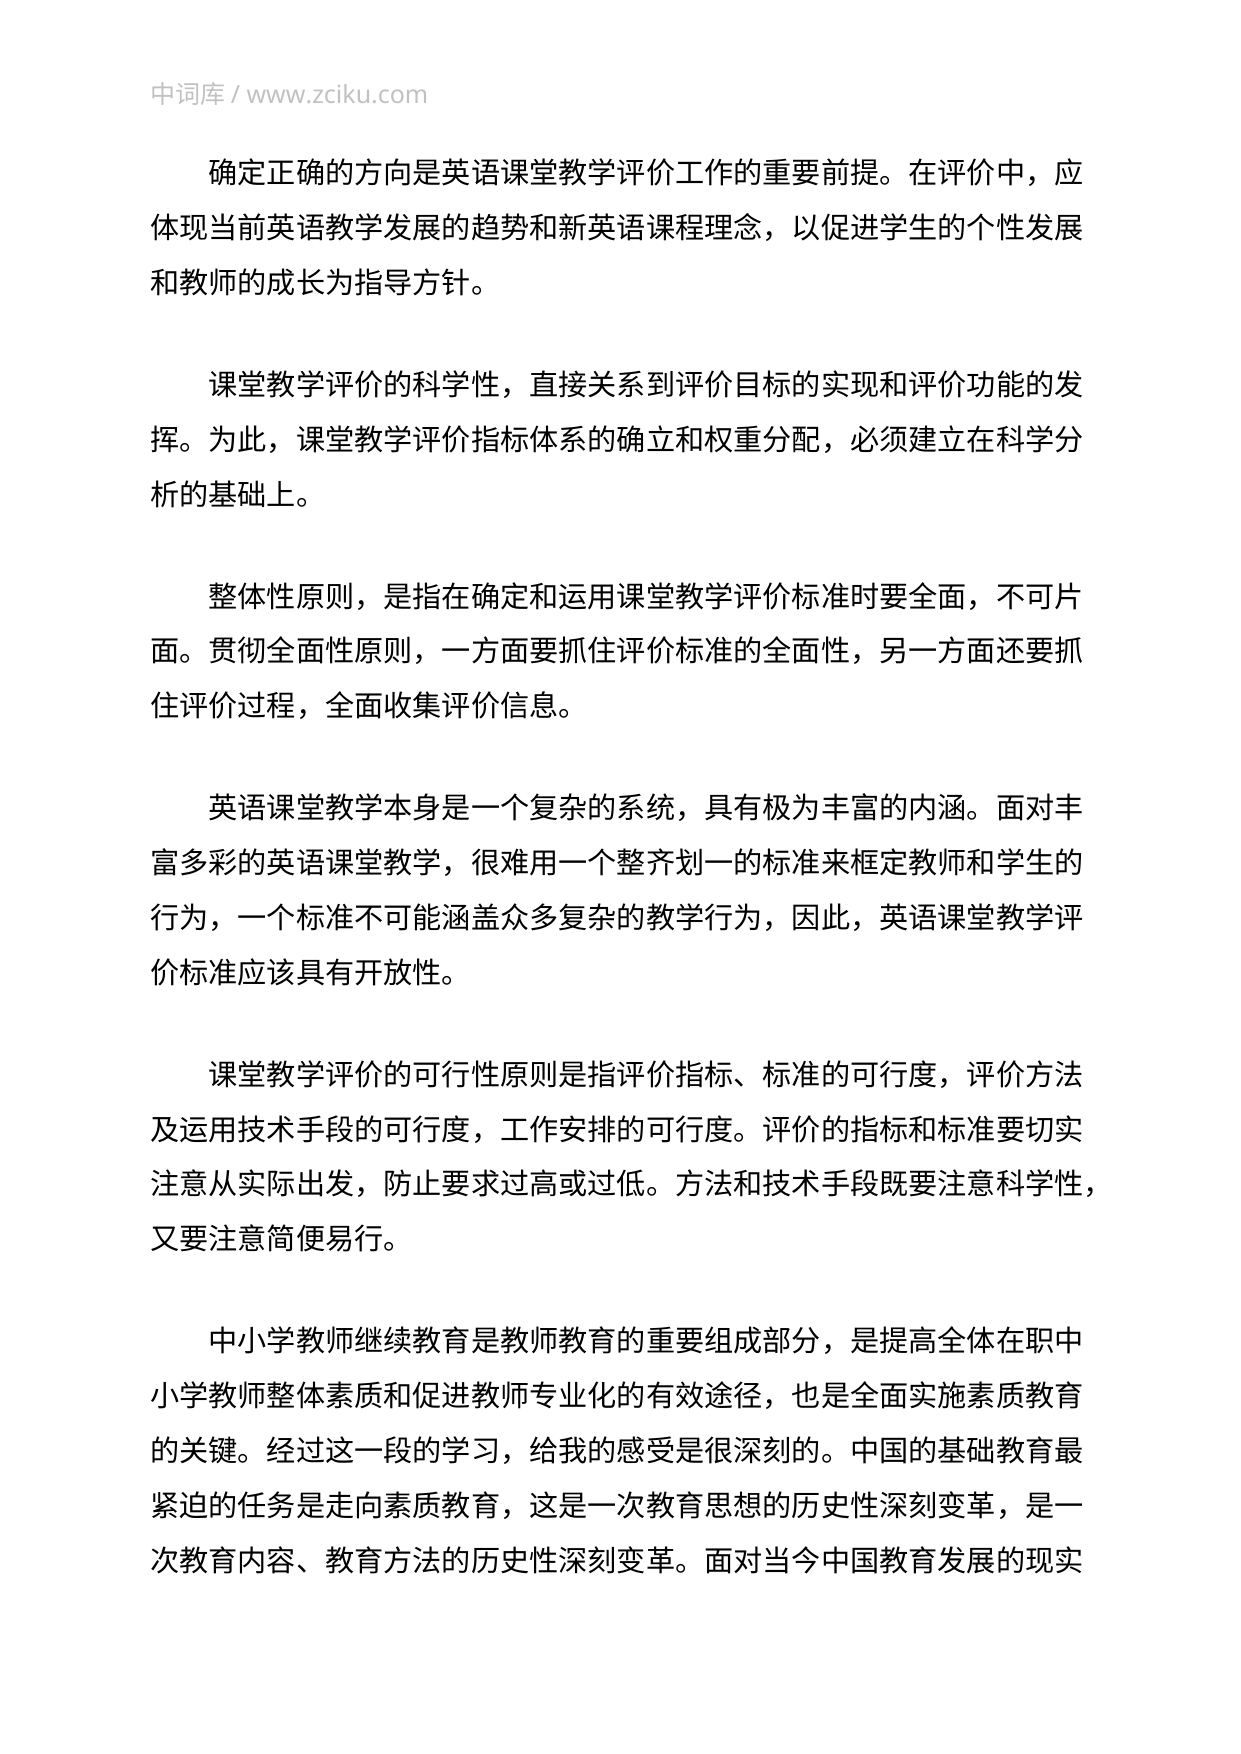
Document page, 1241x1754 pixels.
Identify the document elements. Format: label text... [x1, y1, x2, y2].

text 课堂教学评价的科学性，直接关系到评价目标的实现和评价功能的发挥。为此，课堂教学评价指标体系的确立和权重分配，必须建立在科学分析的基础上。 [150, 362, 1090, 514]
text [150, 1318, 1090, 1579]
text 英语课堂教学本身是一个复杂的系统，具有极为丰富的内涵。面对丰富多彩的英语课堂教学，很难用一个整齐划一的标准来框定教师和学生的行为，一个标准不可能涵盖众多复杂的教学行为，因此，英语课堂教学评价标准应该具有开放性。 [150, 785, 1090, 992]
text 课堂教学评价的可行性原则是指评价指标、标准的可行度，评价方法及运用技术手段的可行度，工作安排的可行度。评价的指标和标准要切实注意从实际出发，防止要求过高或过低。方法和技术手段既要注意科学性，又要注意简便易行。 [150, 1051, 1090, 1258]
text 确定正确的方向是英语课堂教学评价工作的重要前提。在评价中，应体现当前英语教学发展的趋势和新英语课程理念，以促进学生的个性发展和教师的成长为指导方针。 [150, 150, 1090, 302]
text 整体性原则，是指在确定和运用课堂教学评价标准时要全面，不可片面。贯彻全面性原则，一方面要抓住评价标准的全面性，另一方面还要抓住评价过程，全面收集评价信息。 [150, 573, 1090, 725]
